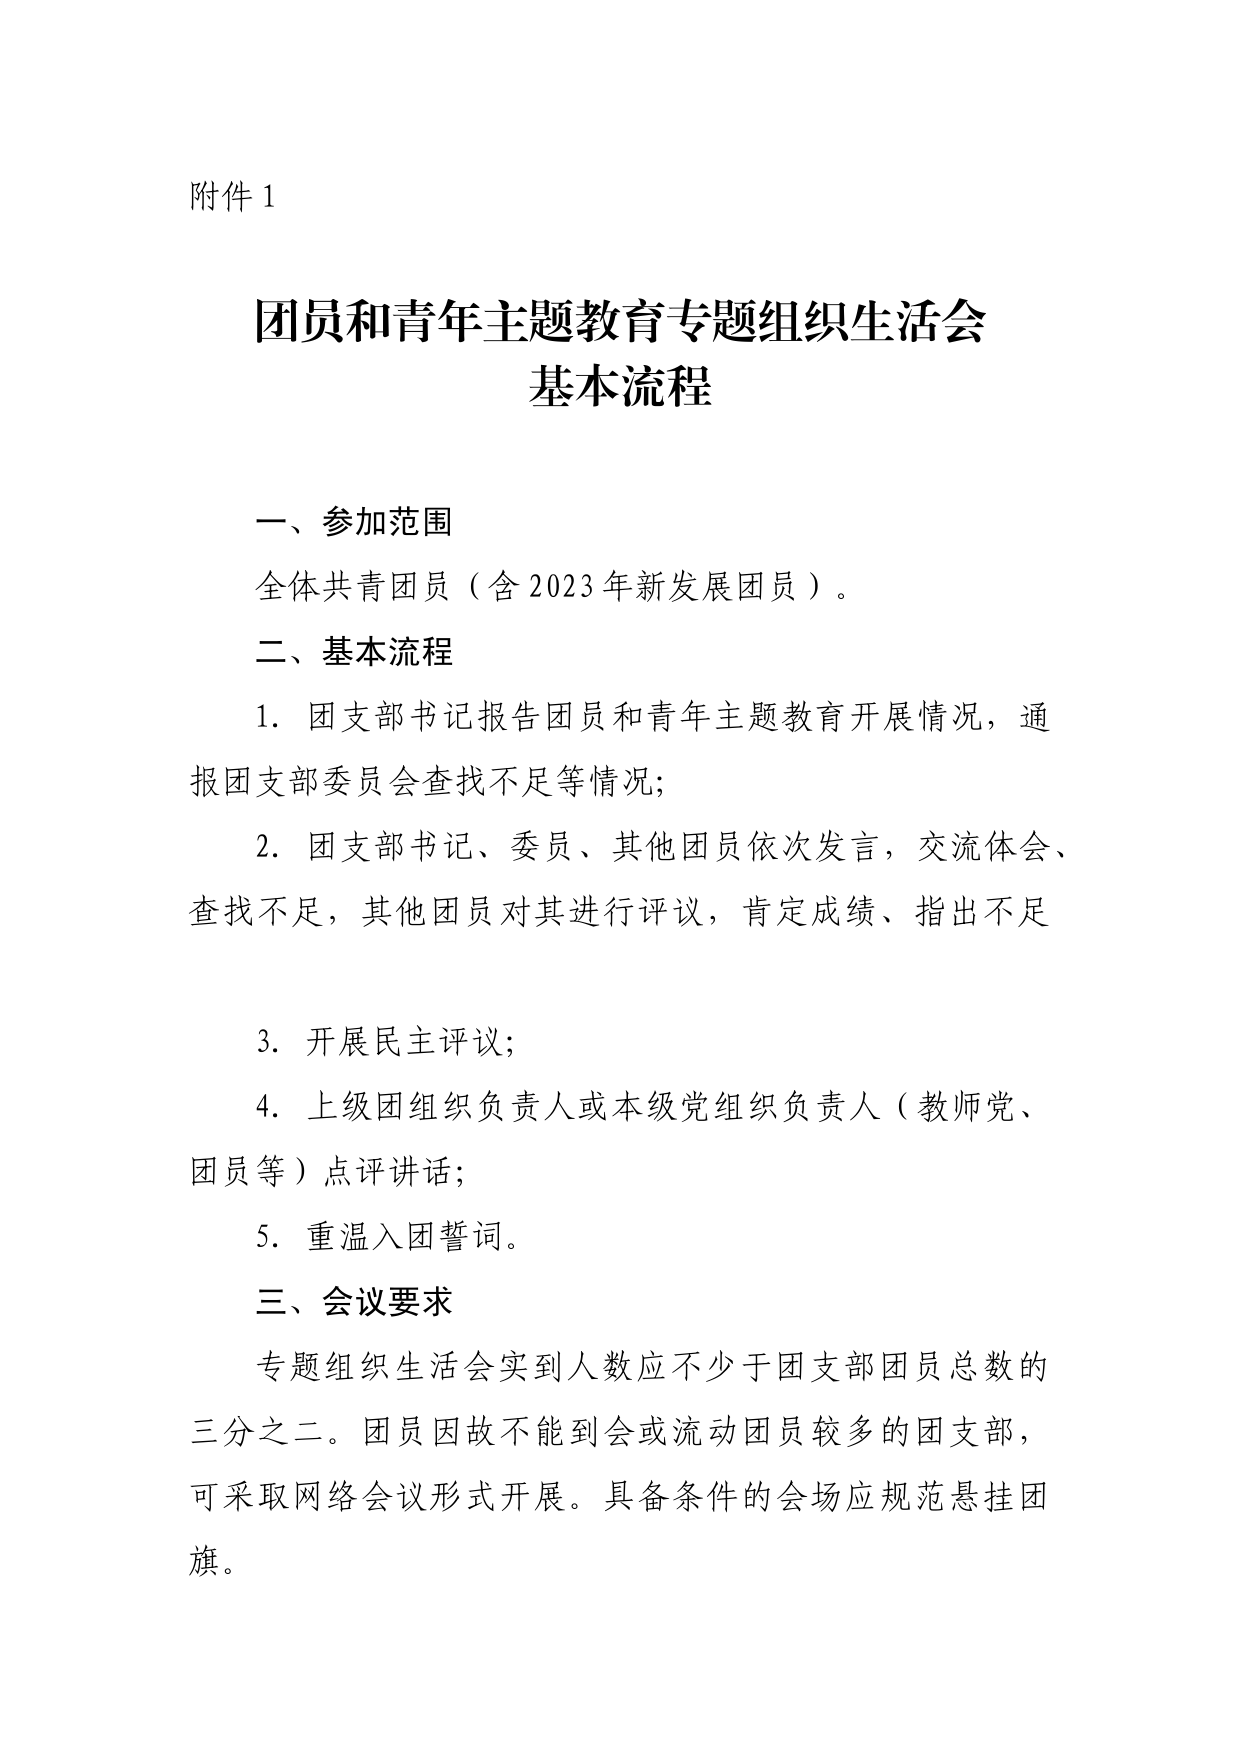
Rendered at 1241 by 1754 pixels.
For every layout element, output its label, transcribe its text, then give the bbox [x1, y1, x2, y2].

text 1. 团支部书记报告团员和青年主题教育开展情况，通报团支部委员会查找不足等情况； [187, 682, 1053, 812]
text 三、会议要求 [187, 1267, 1053, 1332]
text 全体共青团员（含2023年新发展团员）。 [187, 552, 1053, 617]
text 二、基本流程 [187, 617, 1053, 682]
text 专题组织生活会实到人数应不少于团支部团员总数的三分之二。团员因故不能到会或流动团员较多的团支部，可采取网络会议形式开展。具备条件的会场应规范悬挂团旗。 [187, 1332, 1053, 1592]
text 5. 重温入团誓词。 [187, 1202, 1053, 1267]
text 团员和青年主题教育专题组织生活会 [187, 292, 1053, 357]
text 4. 上级团组织负责人或本级党组织负责人（教师党、团员等）点评讲话； [187, 1072, 1053, 1202]
text 一、参加范围 [187, 487, 1053, 552]
text 基本流程 [187, 357, 1053, 422]
text 2. 团支部书记、委员、其他团员依次发言，交流体会、查找不足，其他团员对其进行评议，肯定成绩、指出不足； [187, 812, 1053, 1007]
text 3. 开展民主评议； [187, 1007, 1053, 1072]
text 附件1 [187, 162, 1053, 227]
